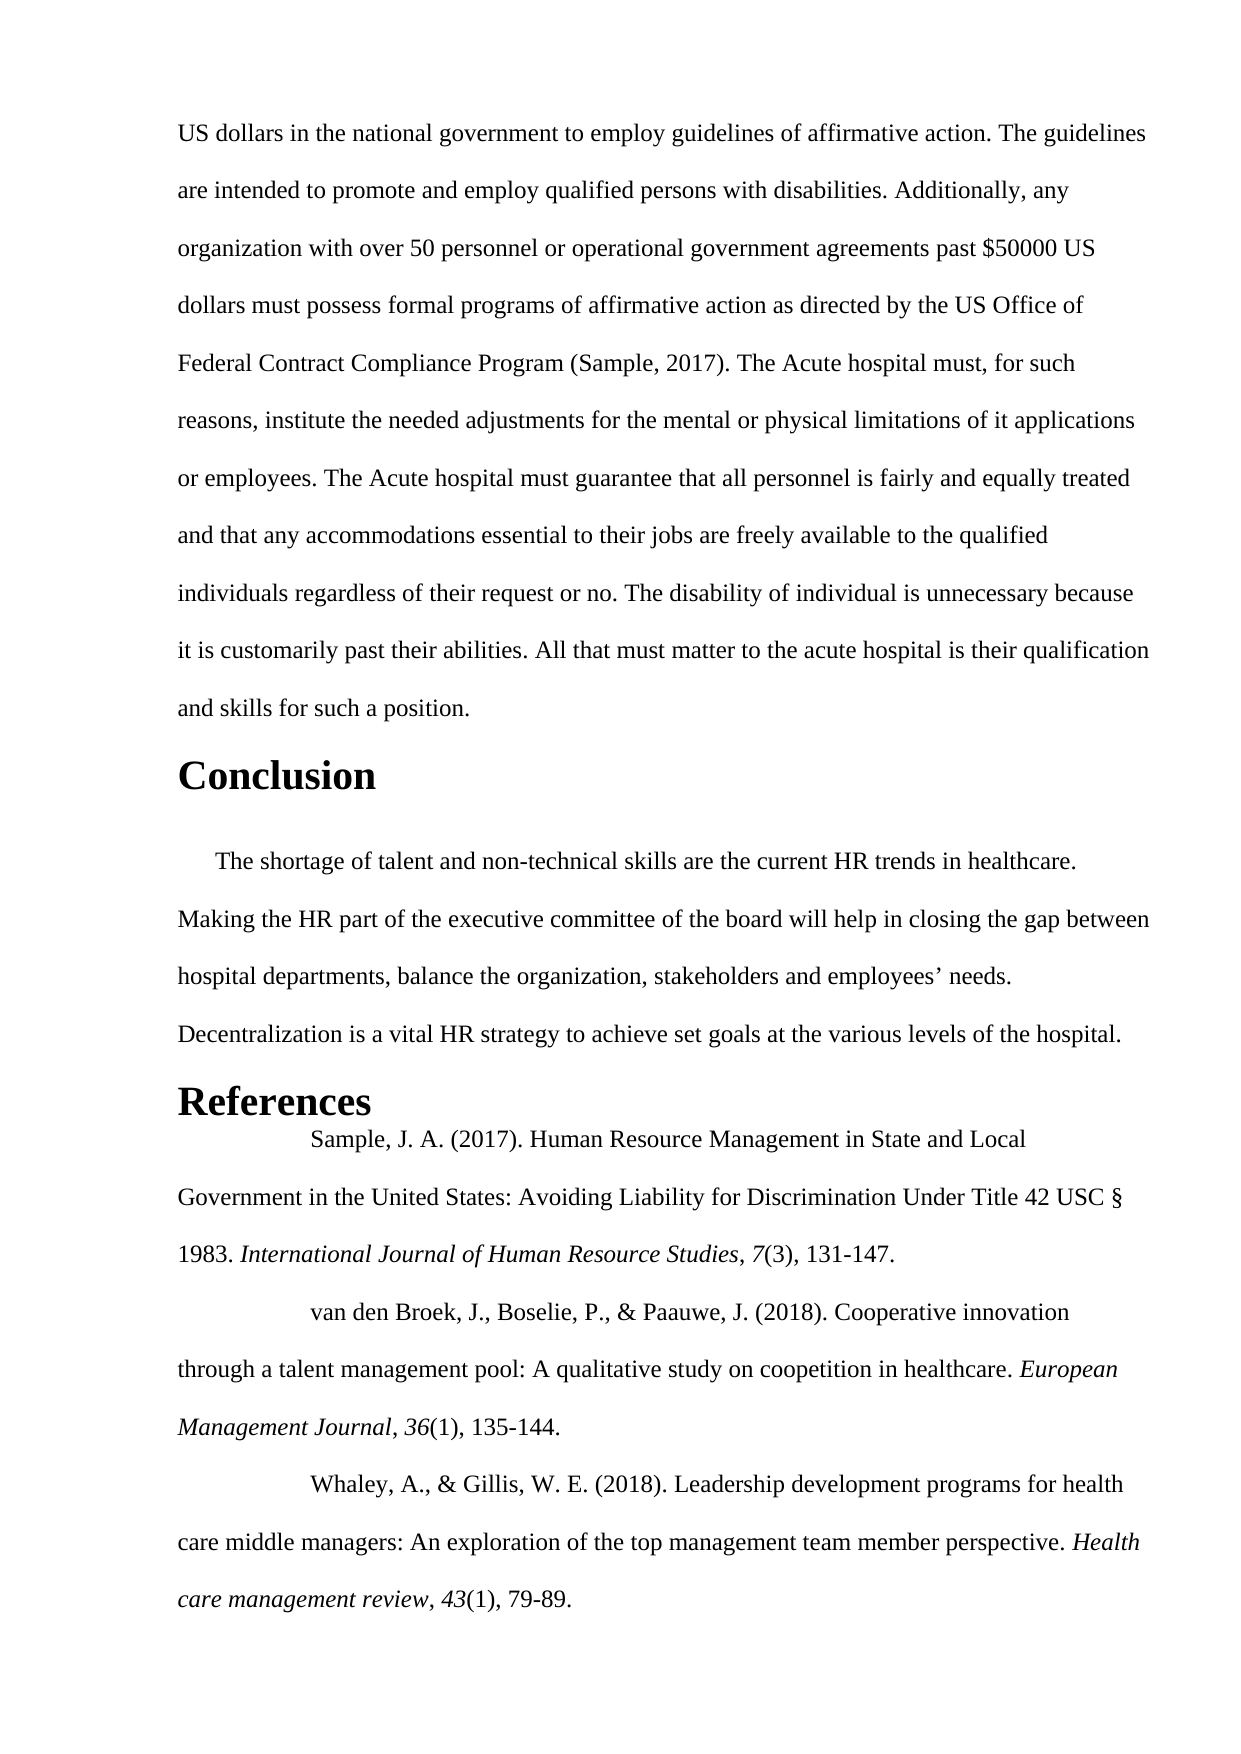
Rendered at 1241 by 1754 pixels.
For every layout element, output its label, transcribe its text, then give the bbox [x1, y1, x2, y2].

text Conclusion [177, 751, 1152, 798]
text Sample, J. A. (2017). Human Resource Management in State and Local Government in the United States: Avoiding Liability for Discrimination Under Title 42 USC § 1983. International Journal of Human Resource Studies, 7(3), 131-147. [177, 1124, 1152, 1268]
text Whaley, A., & Gillis, W. E. (2018). Leadership development programs for health care middle managers: An exploration of the top management team member perspective. Health care management review, 43(1), 79-89. [177, 1469, 1152, 1613]
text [177, 118, 1152, 722]
text The shortage of talent and non-technical skills are the current HR trends in healthcare. Making the HR part of the executive committee of the board will help in closing the gap between hospital departments, balance the organization, stakeholders and employees’ needs. Decentralization is a vital HR strategy to achieve set goals at the various levels of the hospital. [177, 846, 1152, 1048]
text References [177, 1076, 1152, 1124]
text van den Broek, J., Boselie, P., & Paauwe, J. (2018). Cooperative innovation through a talent management pool: A qualitative study on coopetition in healthcare. European Management Journal, 36(1), 135-144. [177, 1297, 1152, 1441]
